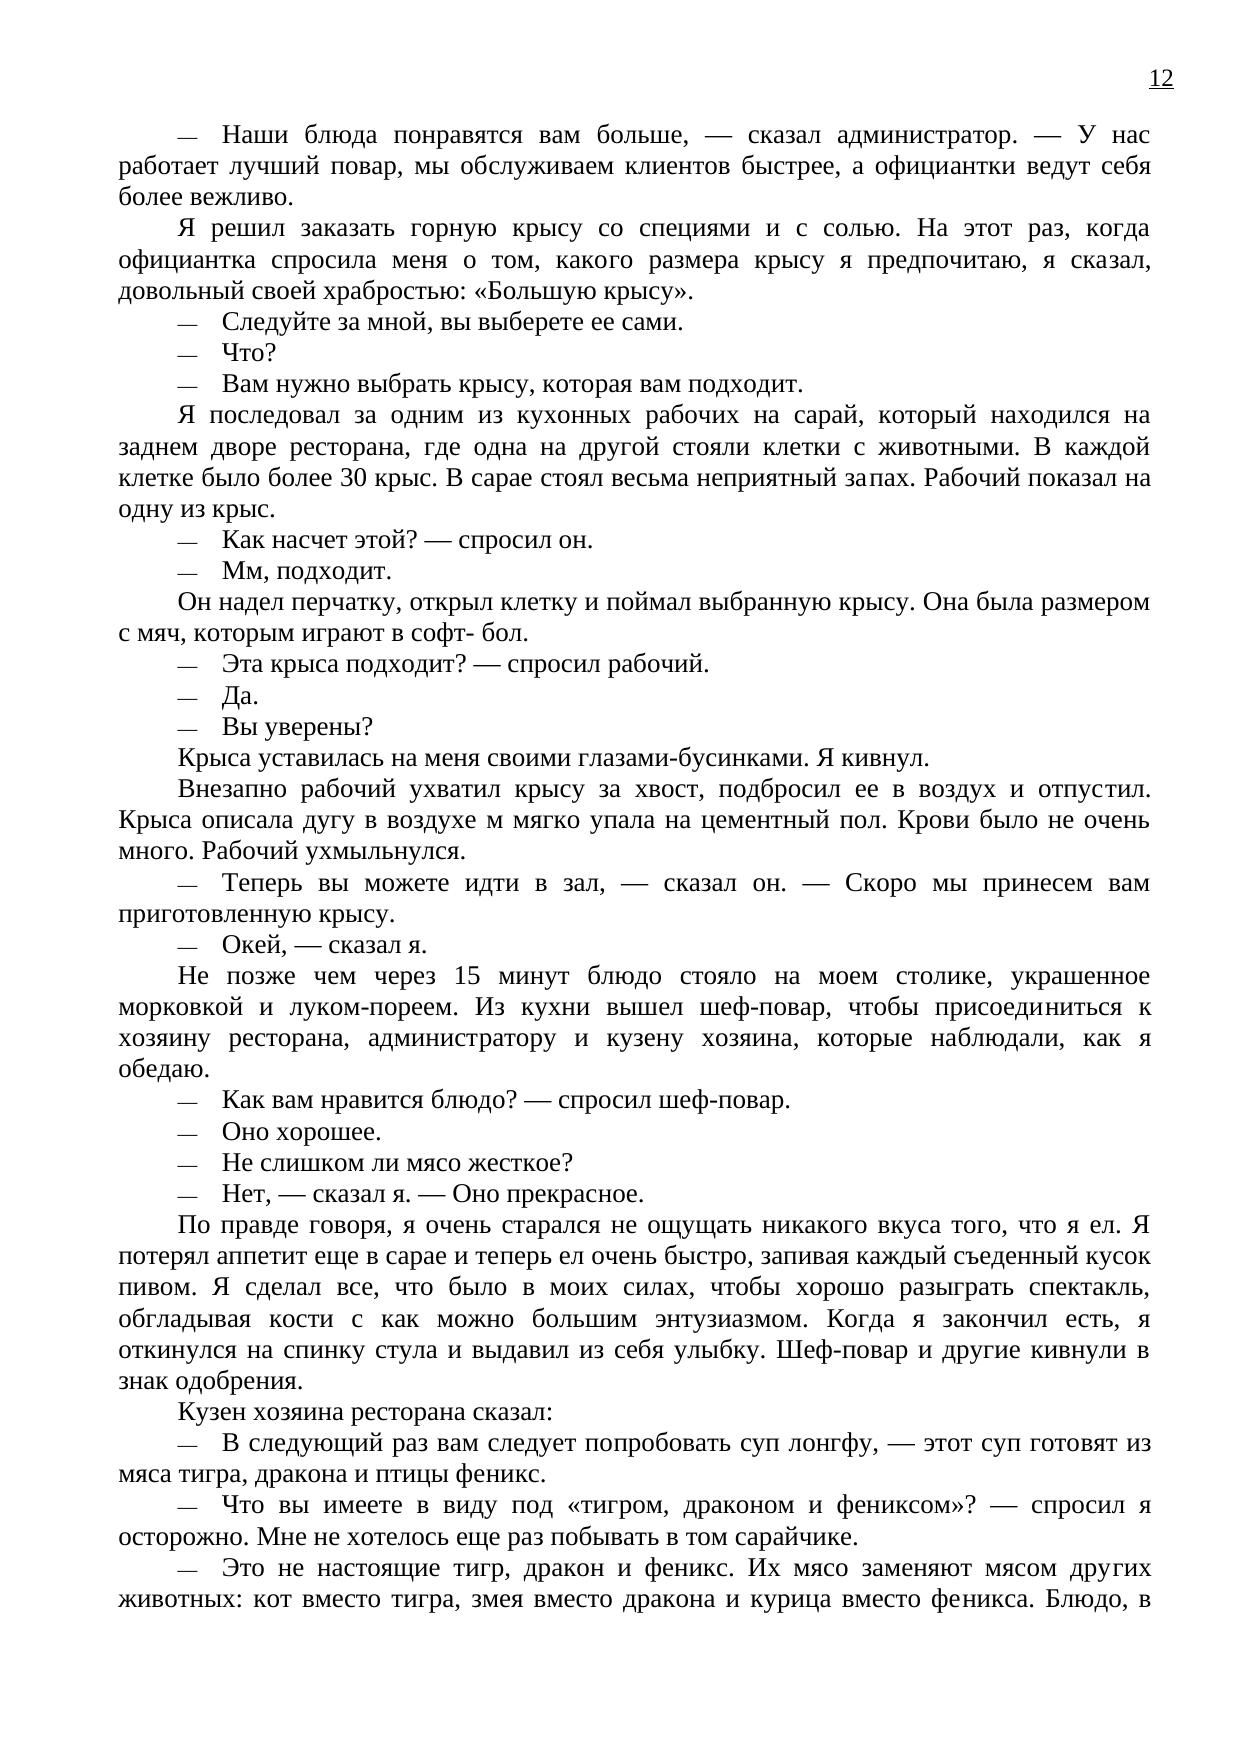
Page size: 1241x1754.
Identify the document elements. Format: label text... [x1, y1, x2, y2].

list Как насчет этой? — спросил он. [118, 523, 1152, 554]
list Оно хорошее. [118, 1115, 1152, 1146]
list Да. [118, 679, 1152, 710]
text Я последовал за одним из кухонных рабочих на сарай, который находился на заднем дворе ресторана, где одна на другой стояли клетки с животными. В каждой клетке было более 30 крыс. В сарае стоял весьма неприятный запах. Рабочий показал на одну из крыс. [118, 398, 1152, 523]
list Окей, — сказал я. [118, 928, 1152, 959]
list Что? [118, 336, 1152, 367]
text Внезапно рабочий ухватил крысу за хвост, подбросил ее в воздух и отпустил. Крыса описала дугу в воздухе м мягко упала на цементный пол. Крови было не очень много. Рабочий ухмыльнулся. [118, 772, 1152, 866]
text Не позже чем через 15 минут блюдо стояло на моем столике, украшенное морковкой и луком-пореем. Из кухни вышел шеф-повар, чтобы присоединиться к хозяину ресторана, администратору и кузену хозяина, которые наблюдали, как я обедаю. [118, 959, 1152, 1084]
list Мм, подходит. [118, 554, 1152, 585]
text По правде говоря, я очень старался не ощущать никакого вкуса того, что я ел. Я потерял аппетит еще в сарае и теперь ел очень быстро, запивая каждый съеденный кусок пивом. Я сделал все, что было в моих силах, чтобы хорошо разыграть спектакль, обгладывая кости с как можно большим энтузиазмом. Когда я закончил есть, я откинулся на спинку стула и выдавил из себя улыбку. Шеф-повар и другие кивнули в знак одобрения. [118, 1208, 1152, 1395]
text Я решил заказать горную крысу со специями и с солью. На этот раз, когда официантка спросила меня о том, какого размера крысу я предпочитаю, я сказал, довольный своей храбростью: «Большую крысу». [118, 212, 1152, 305]
list Эта крыса подходит? — спросил рабочий. [118, 648, 1152, 679]
list Вам нужно выбрать крысу, которая вам подходит. [118, 367, 1152, 398]
list Как вам нравится блюдо? — спросил шеф-повар. [118, 1084, 1152, 1115]
list Вы уверены? [118, 710, 1152, 741]
list Нет, — сказал я. — Оно прекрасное. [118, 1177, 1152, 1208]
list Не слишком ли мясо жесткое? [118, 1146, 1152, 1177]
list Следуйте за мной, вы выберете ее сами. [118, 305, 1152, 336]
list Теперь вы можете идти в зал, — сказал он. — Скоро мы принесем вам приготовленную крысу. [118, 866, 1152, 928]
list В следующий раз вам следует попробовать суп лонгфу, — этот суп готовят из мяса тигра, дракона и птицы феникс. [118, 1426, 1152, 1488]
text Крыса уставилась на меня своими глазами-бусинками. Я кивнул. [118, 741, 1152, 772]
list Что вы имеете в виду под «тигром, драконом и фениксом»? — спросил я осторожно. Мне не хотелось еще раз побывать в том сарайчике. [118, 1488, 1152, 1551]
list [118, 1551, 1152, 1613]
list Наши блюда понравятся вам больше, — сказал администратор. — У нас работает лучший повар, мы обслуживаем клиентов быстрее, а официантки ведут себя более вежливо. [118, 118, 1152, 212]
text Кузен хозяина ресторана сказал: [118, 1395, 1152, 1426]
text Он надел перчатку, открыл клетку и поймал выбранную крысу. Она была размером с мяч, которым играют в софт- бол. [118, 585, 1152, 648]
